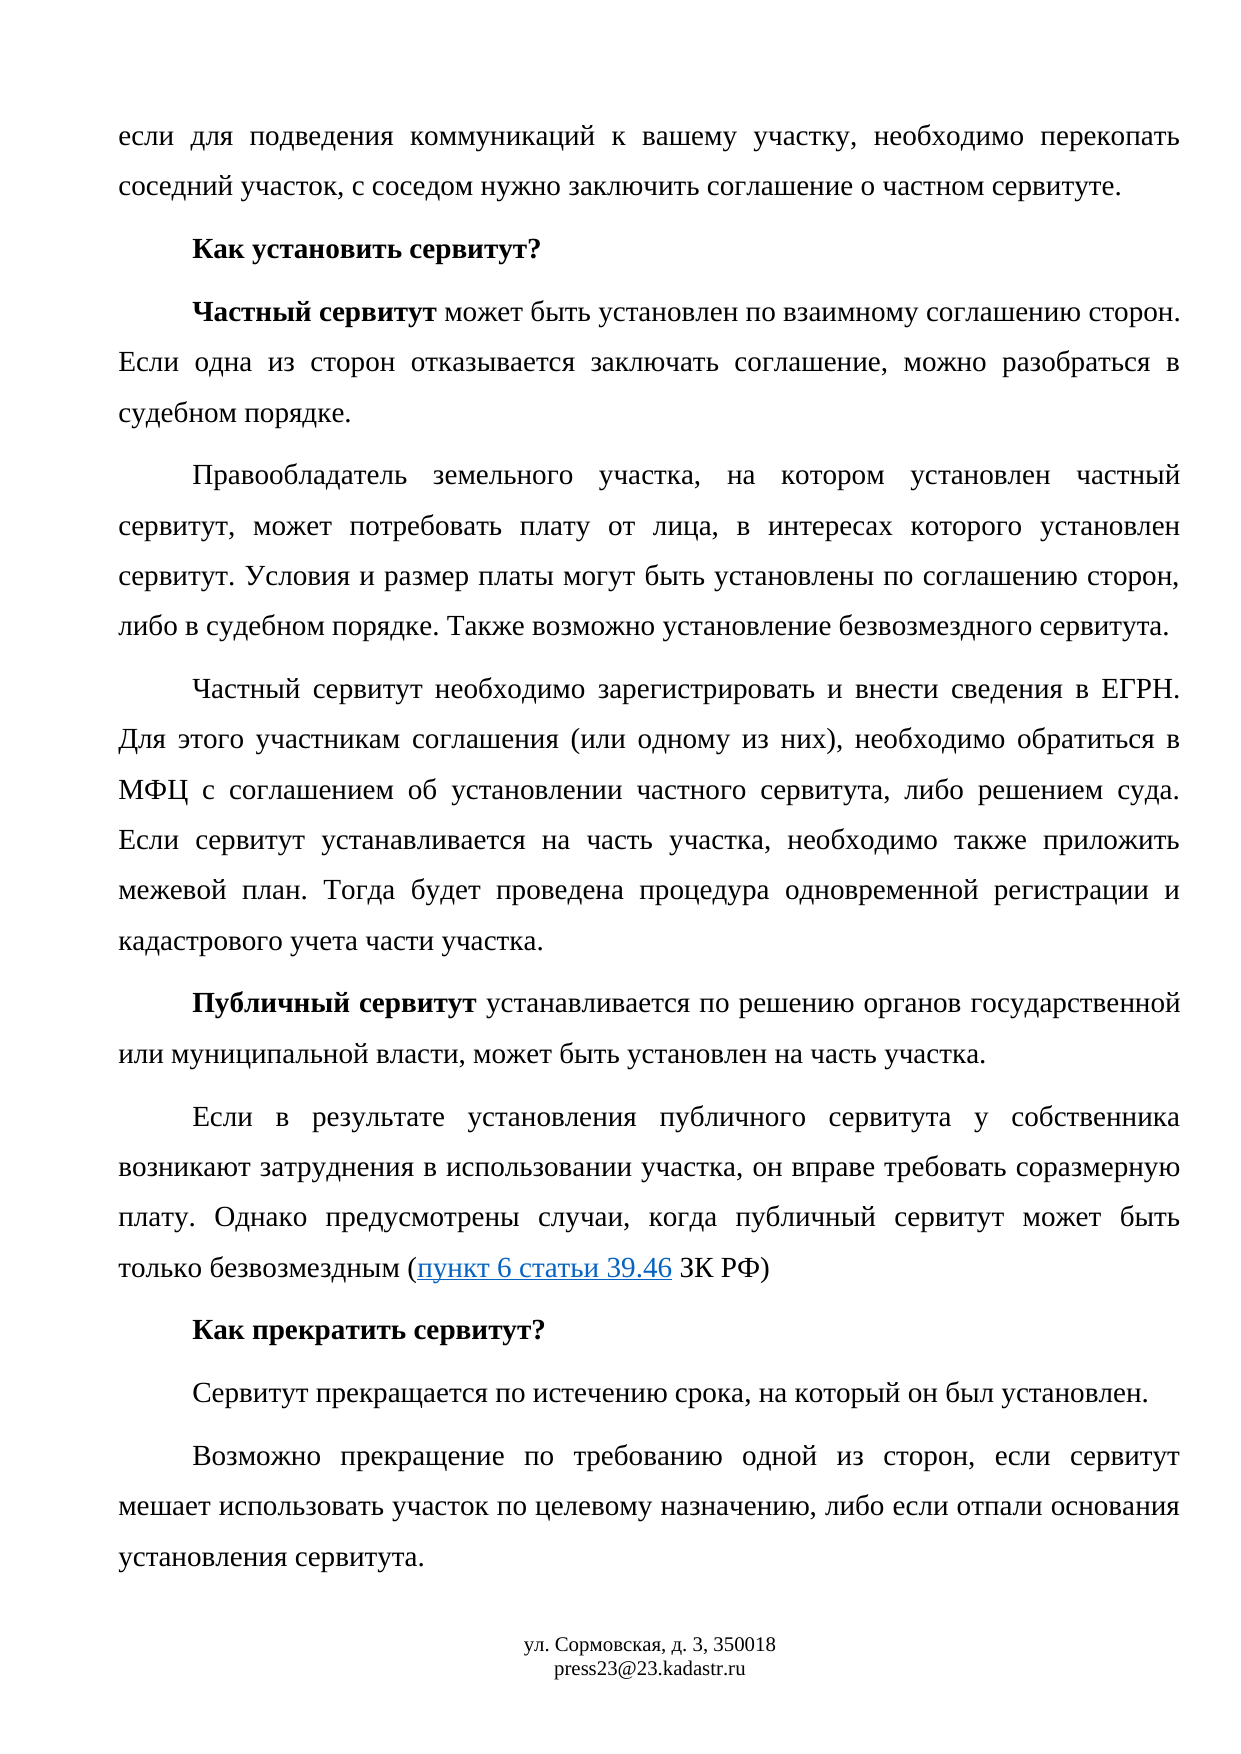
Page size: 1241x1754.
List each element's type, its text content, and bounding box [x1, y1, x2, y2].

text Правообладатель земельного участка, на котором установлен частный сервитут, может потребовать плату от лица, в интересах которого установлен сервитут. Условия и размер платы могут быть установлены по соглашению сторон, либо в судебном порядке. Также возможно установление безвозмездного сервитута. [118, 457, 1181, 642]
text Как установить сервитут? [118, 231, 1181, 265]
text Как прекратить сервитут? [118, 1312, 1181, 1346]
text Сервитут прекращается по истечению срока, на который он был установлен. [118, 1375, 1181, 1409]
text Частный сервитут необходимо зарегистрировать и внести сведения в ЕГРН. Для этого участникам соглашения (или одному из них), необходимо обратиться в МФЦ с соглашением об установлении частного сервитута, либо решением суда. Если сервитут устанавливается на часть участка, необходимо также приложить межевой план. Тогда будет проведена процедура одновременной регистрации и кадастрового учета части участка. [118, 671, 1181, 956]
text Публичный сервитут устанавливается по решению органов государственной или муниципальной власти, может быть установлен на часть участка. [118, 986, 1181, 1069]
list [118, 118, 1181, 202]
text Если в результате установления публичного сервитута у собственника возникают затруднения в использовании участка, он вправе требовать соразмерную плату. Однако предусмотрены случаи, когда публичный сервитут может быть только безвозмездным (пункт 6 статьи 39.46 ЗК РФ) [118, 1099, 1181, 1283]
text Возможно прекращение по требованию одной из сторон, если сервитут мешает использовать участок по целевому назначению, либо если отпали основания установления сервитута. [118, 1438, 1181, 1572]
text Частный сервитут может быть установлен по взаимному соглашению сторон. Если одна из сторон отказывается заключать соглашение, можно разобраться в судебном порядке. [118, 294, 1181, 428]
